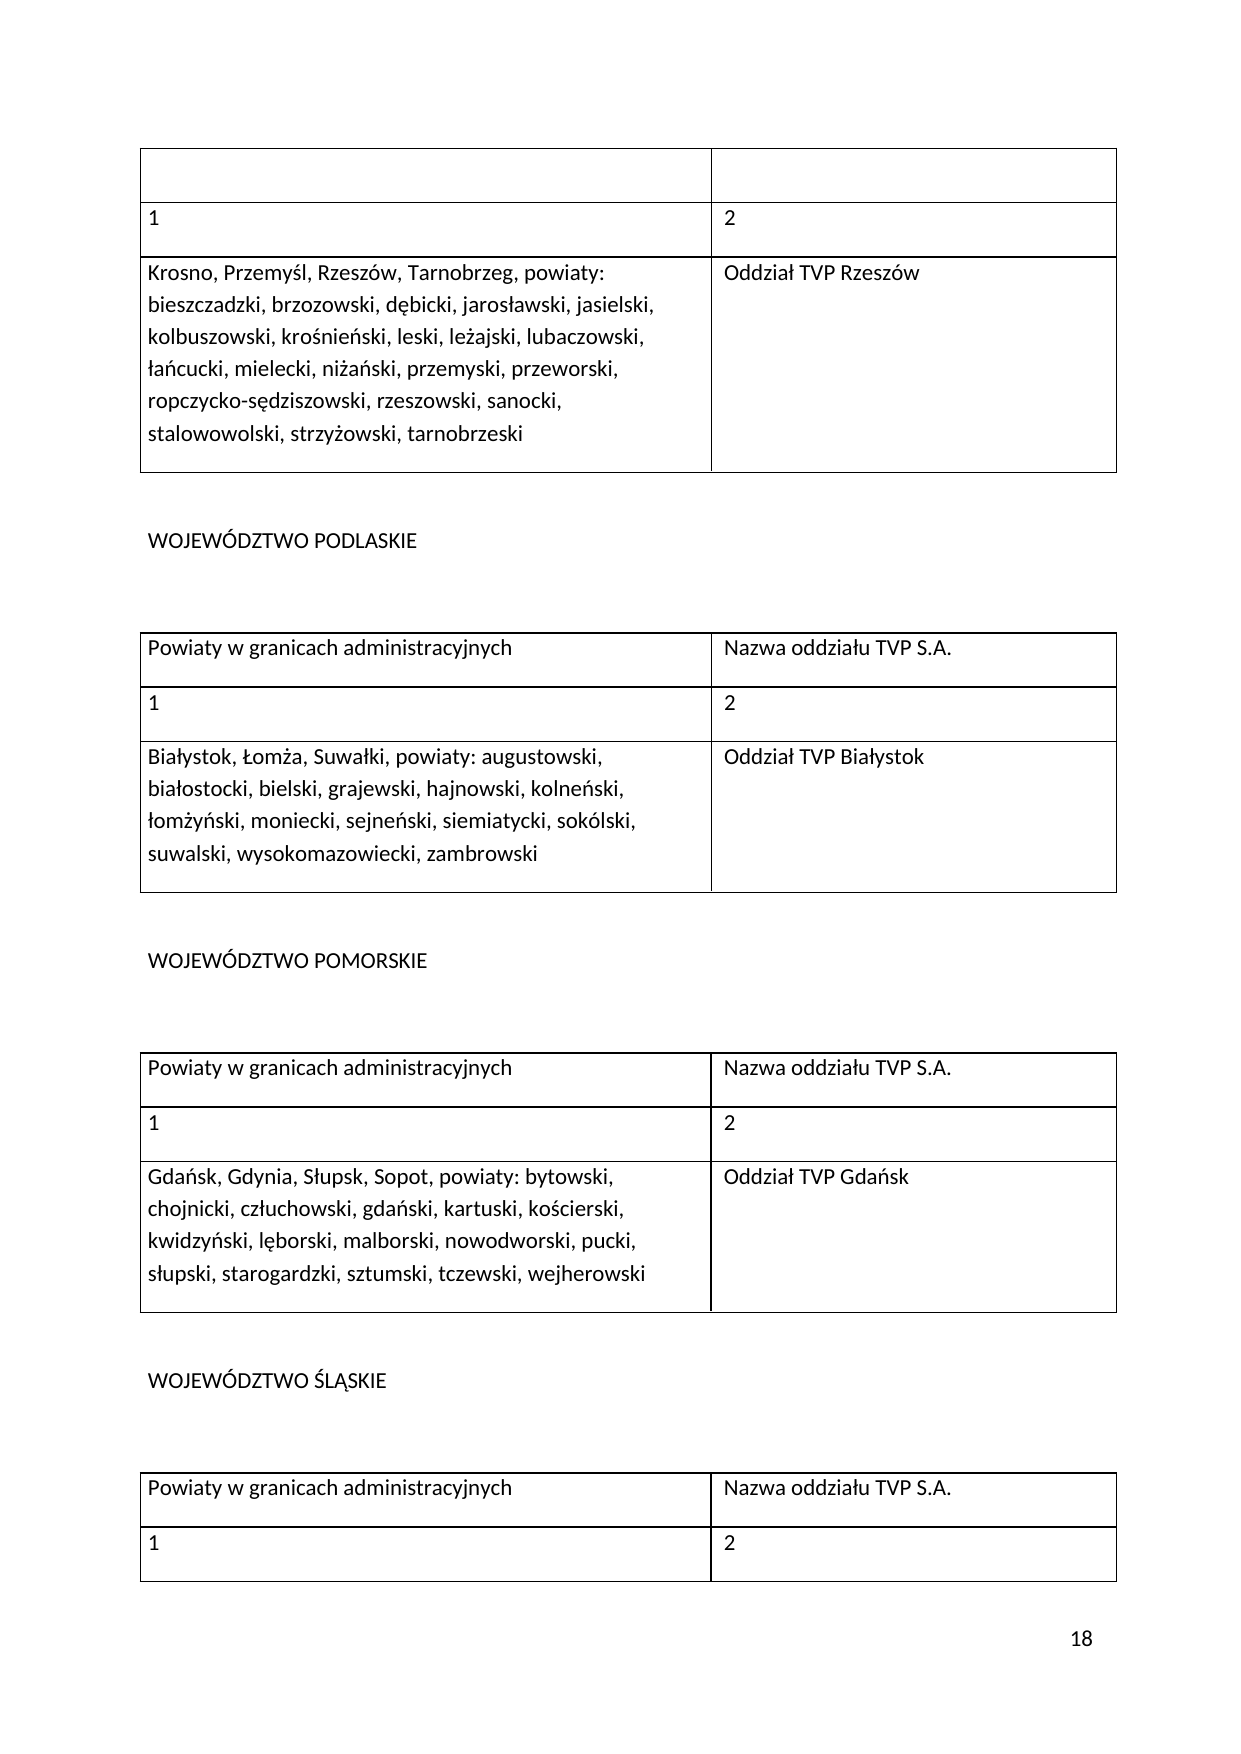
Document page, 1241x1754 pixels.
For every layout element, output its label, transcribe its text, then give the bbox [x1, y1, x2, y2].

text WOJEWÓDZTWO ŚLĄSKIE [148, 1366, 1093, 1394]
table_cell Krosno, Przemyśl, Rzeszów, Tarnobrzeg, powiaty: bieszczadzki, brzozowski, dębicki, jarosławski, jasielski, kolbuszowski, krośnieński, leski, leżajski, lubaczowski, łańcucki, mielecki, niżański, przemyski, przeworski, ropczycko-sędziszowski, rzeszowski, sanocki, stalowowolski, strzyżowski, tarnobrzeski [141, 258, 711, 471]
table_cell 2 [712, 203, 1116, 256]
table_cell 1 [141, 1528, 710, 1581]
text WOJEWÓDZTWO POMORSKIE [148, 946, 1093, 974]
table_cell Oddział TVP Gdańsk [712, 1162, 1116, 1311]
table_cell Oddział TVP Białystok [712, 742, 1116, 891]
text WOJEWÓDZTWO PODLASKIE [148, 526, 1093, 554]
table_header Nazwa oddziału TVP S.A. [712, 1054, 1116, 1106]
table_cell 1 [141, 1108, 710, 1161]
table_cell 1 [141, 203, 711, 256]
table_header Nazwa oddziału TVP S.A. [712, 634, 1116, 686]
table_header Nazwa oddziału TVP S.A. [712, 1474, 1116, 1526]
table_cell 1 [141, 688, 711, 741]
table_cell 2 [712, 1528, 1116, 1581]
table_cell 2 [712, 688, 1116, 741]
table_header Powiaty w granicach administracyjnych [141, 1054, 710, 1106]
table_cell Gdańsk, Gdynia, Słupsk, Sopot, powiaty: bytowski, chojnicki, człuchowski, gdański, kartuski, kościerski, kwidzyński, lęborski, malborski, nowodworski, pucki, słupski, starogardzki, sztumski, tczewski, wejherowski [141, 1162, 710, 1311]
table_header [712, 149, 1116, 202]
table_cell Oddział TVP Rzeszów [712, 258, 1116, 471]
table_cell Białystok, Łomża, Suwałki, powiaty: augustowski, białostocki, bielski, grajewski, hajnowski, kolneński, łomżyński, moniecki, sejneński, siemiatycki, sokólski, suwalski, wysokomazowiecki, zambrowski [141, 742, 711, 891]
table_header Powiaty w granicach administracyjnych [141, 634, 711, 686]
table_header Powiaty w granicach administracyjnych [141, 1474, 710, 1526]
table_cell 2 [712, 1108, 1116, 1161]
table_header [141, 149, 711, 202]
